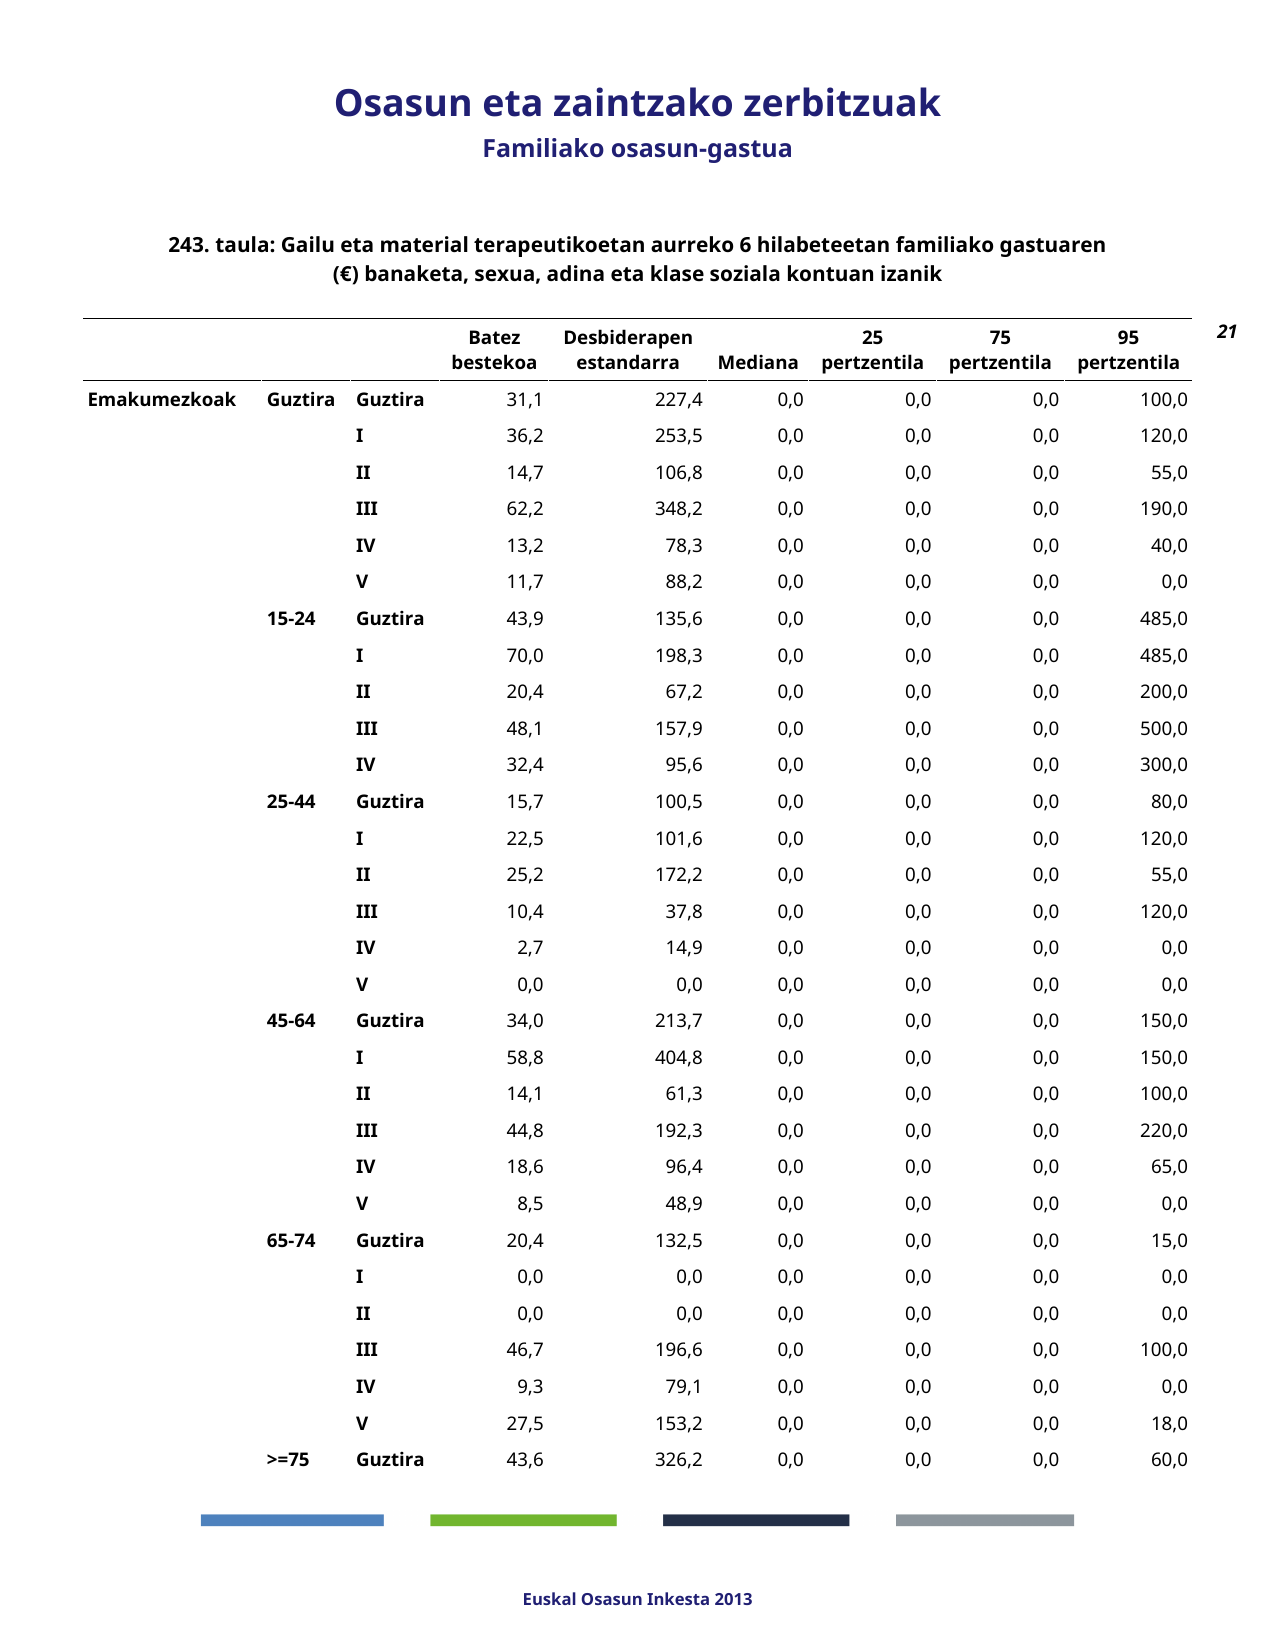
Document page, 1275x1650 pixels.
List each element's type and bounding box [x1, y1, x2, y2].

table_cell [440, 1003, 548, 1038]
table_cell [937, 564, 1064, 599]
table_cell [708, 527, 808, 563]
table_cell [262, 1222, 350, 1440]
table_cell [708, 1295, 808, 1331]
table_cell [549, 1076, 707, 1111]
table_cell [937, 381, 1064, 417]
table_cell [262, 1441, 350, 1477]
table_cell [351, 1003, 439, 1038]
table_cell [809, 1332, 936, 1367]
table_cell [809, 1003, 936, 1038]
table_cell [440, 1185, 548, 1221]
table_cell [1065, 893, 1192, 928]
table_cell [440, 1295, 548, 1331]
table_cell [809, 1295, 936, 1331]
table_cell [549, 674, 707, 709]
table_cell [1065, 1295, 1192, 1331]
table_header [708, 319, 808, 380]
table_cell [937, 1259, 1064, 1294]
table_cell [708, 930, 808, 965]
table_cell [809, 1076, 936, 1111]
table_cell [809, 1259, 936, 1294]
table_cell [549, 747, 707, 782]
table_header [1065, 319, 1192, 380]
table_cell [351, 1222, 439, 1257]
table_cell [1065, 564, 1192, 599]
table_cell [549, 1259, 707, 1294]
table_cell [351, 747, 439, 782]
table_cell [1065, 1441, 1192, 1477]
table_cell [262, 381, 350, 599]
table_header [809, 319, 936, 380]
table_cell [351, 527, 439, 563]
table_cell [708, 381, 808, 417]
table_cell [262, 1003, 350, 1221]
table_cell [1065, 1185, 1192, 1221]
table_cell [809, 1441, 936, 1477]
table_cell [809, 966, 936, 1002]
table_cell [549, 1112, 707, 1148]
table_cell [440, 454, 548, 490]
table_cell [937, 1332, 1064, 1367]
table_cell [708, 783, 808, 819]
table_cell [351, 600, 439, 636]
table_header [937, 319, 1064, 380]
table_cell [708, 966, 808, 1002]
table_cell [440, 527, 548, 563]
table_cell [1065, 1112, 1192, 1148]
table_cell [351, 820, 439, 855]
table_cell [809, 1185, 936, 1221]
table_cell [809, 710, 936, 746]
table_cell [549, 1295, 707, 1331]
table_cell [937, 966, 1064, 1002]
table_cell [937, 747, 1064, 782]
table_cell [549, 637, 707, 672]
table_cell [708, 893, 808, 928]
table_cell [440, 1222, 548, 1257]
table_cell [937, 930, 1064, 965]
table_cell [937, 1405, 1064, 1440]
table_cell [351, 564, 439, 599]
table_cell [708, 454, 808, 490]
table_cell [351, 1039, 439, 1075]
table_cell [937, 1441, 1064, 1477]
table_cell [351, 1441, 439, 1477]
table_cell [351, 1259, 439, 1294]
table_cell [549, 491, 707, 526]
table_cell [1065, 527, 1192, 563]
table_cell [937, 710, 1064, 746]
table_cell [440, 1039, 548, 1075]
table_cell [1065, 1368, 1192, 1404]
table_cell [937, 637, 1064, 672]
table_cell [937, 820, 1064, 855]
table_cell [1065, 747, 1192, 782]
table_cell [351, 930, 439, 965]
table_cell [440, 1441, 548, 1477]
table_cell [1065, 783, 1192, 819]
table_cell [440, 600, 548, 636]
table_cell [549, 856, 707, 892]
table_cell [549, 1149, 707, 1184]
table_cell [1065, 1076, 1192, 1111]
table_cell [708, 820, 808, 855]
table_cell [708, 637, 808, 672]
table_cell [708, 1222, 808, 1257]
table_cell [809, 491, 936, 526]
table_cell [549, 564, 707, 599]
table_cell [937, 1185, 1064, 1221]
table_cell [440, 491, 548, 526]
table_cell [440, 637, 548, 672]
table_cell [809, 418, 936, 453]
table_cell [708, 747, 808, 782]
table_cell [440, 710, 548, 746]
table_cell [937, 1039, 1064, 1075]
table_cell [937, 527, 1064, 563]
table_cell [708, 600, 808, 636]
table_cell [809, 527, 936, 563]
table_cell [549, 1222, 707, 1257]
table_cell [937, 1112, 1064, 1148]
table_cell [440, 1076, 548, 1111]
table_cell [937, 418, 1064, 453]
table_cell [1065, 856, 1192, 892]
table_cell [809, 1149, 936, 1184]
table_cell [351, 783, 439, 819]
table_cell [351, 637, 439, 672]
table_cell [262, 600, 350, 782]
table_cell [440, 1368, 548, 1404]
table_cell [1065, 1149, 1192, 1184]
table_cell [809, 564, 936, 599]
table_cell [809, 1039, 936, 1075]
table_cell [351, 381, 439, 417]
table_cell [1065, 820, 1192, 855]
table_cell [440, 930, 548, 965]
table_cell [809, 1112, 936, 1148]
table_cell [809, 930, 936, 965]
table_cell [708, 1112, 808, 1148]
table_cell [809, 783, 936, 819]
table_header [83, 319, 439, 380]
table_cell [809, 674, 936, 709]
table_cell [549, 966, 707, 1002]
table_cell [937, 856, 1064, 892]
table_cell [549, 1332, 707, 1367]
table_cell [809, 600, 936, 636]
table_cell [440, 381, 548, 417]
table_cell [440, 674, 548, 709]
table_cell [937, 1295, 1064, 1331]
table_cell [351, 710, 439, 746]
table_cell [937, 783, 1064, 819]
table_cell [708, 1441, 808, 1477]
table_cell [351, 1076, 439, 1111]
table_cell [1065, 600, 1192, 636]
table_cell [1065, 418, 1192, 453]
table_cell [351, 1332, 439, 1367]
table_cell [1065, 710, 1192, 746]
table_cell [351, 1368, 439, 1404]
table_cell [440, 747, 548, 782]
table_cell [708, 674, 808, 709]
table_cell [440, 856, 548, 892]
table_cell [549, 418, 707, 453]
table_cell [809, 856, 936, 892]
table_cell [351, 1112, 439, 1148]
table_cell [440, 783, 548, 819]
picture [200, 1510, 1075, 1530]
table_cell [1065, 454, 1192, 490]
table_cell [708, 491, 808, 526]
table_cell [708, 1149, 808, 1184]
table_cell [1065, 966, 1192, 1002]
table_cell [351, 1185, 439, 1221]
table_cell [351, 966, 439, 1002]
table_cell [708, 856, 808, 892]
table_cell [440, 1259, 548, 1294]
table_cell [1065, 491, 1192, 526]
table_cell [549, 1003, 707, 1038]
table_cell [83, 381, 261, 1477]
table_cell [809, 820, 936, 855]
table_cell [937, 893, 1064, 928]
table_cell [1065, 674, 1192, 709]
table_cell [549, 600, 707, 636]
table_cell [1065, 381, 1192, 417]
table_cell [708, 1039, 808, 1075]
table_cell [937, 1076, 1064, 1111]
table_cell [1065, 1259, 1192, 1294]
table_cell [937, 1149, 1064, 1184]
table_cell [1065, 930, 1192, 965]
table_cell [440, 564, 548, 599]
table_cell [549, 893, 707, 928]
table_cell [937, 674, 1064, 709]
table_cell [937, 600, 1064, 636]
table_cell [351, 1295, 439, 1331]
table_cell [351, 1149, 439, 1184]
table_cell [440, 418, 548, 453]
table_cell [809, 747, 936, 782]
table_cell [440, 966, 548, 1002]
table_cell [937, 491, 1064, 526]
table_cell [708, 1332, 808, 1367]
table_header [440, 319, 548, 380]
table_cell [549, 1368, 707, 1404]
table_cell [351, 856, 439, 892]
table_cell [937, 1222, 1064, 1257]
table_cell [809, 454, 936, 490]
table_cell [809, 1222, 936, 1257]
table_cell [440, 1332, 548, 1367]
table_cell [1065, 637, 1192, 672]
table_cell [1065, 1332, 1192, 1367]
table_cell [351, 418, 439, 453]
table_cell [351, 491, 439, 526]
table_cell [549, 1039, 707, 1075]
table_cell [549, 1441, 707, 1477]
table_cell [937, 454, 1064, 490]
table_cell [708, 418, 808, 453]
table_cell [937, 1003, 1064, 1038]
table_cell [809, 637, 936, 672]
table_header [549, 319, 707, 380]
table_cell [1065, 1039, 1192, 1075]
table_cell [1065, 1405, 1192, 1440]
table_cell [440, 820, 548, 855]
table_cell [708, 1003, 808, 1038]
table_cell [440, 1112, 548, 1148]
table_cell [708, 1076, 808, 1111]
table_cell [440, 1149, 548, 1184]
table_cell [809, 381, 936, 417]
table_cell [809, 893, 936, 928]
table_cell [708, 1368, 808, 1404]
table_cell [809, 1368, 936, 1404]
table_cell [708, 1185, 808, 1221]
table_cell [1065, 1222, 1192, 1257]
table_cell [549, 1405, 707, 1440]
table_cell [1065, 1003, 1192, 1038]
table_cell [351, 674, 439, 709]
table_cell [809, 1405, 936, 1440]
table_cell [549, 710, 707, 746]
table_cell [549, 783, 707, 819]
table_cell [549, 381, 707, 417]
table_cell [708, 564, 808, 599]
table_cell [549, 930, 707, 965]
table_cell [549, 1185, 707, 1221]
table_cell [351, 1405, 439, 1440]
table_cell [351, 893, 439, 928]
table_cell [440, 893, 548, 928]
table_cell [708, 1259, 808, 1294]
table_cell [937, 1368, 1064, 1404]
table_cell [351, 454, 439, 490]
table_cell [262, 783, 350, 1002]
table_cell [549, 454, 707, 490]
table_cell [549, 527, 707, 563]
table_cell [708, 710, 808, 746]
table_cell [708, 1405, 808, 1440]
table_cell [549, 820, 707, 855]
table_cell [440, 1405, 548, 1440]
